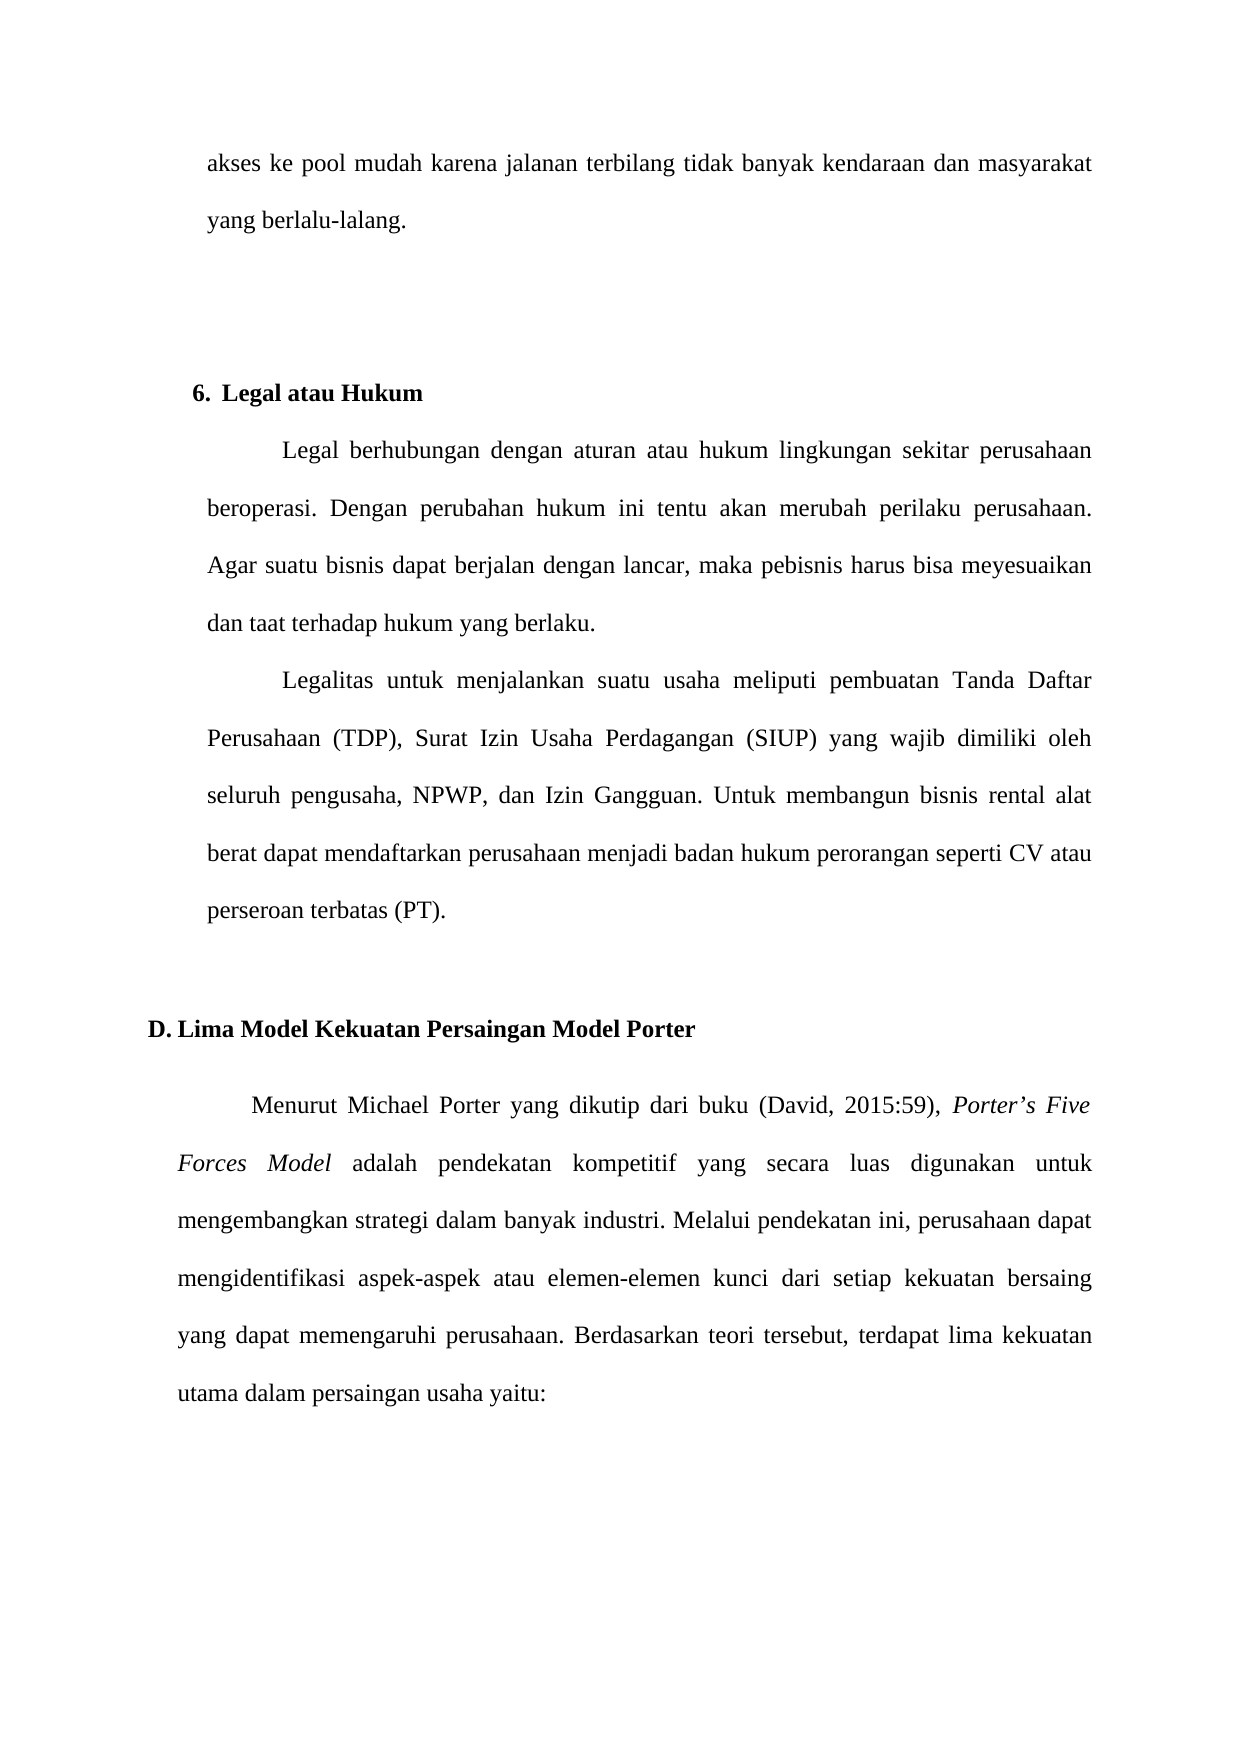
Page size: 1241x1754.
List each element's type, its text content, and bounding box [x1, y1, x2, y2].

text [207, 148, 1092, 234]
text Legal berhubungan dengan aturan atau hukum lingkungan sekitar perusahaan beroperasi. Dengan perubahan hukum ini tentu akan merubah perilaku perusahaan. Agar suatu bisnis dapat berjalan dengan lancar, maka pebisnis harus bisa meyesuaikan dan taat terhadap hukum yang berlaku. [207, 435, 1092, 636]
text Menurut Michael Porter yang dikutip dari buku (David, 2015:59), Porter’s Five Forces Model adalah pendekatan kompetitif yang secara luas digunakan untuk mengembangkan strategi dalam banyak industri. Melalui pendekatan ini, perusahaan dapat mengidentifikasi aspek-aspek atau elemen-elemen kunci dari setiap kekuatan bersaing yang dapat memengaruhi perusahaan. Berdasarkan teori tersebut, terdapat lima kekuatan utama dalam persaingan usaha yaitu: [177, 1091, 1092, 1407]
list Legal atau Hukum [192, 378, 1092, 406]
text Legalitas untuk menjalankan suatu usaha meliputi pembuatan Tanda Daftar Perusahaan (TDP), Surat Izin Usaha Perdagangan (SIUP) yang wajib dimiliki oleh seluruh pengusaha, NPWP, dan Izin Gangguan. Untuk membangun bisnis rental alat berat dapat mendaftarkan perusahaan menjadi badan hukum perorangan seperti CV atau perseroan terbatas (PT). [207, 665, 1092, 924]
list Lima Model Kekuatan Persaingan Model Porter [148, 1014, 1092, 1043]
